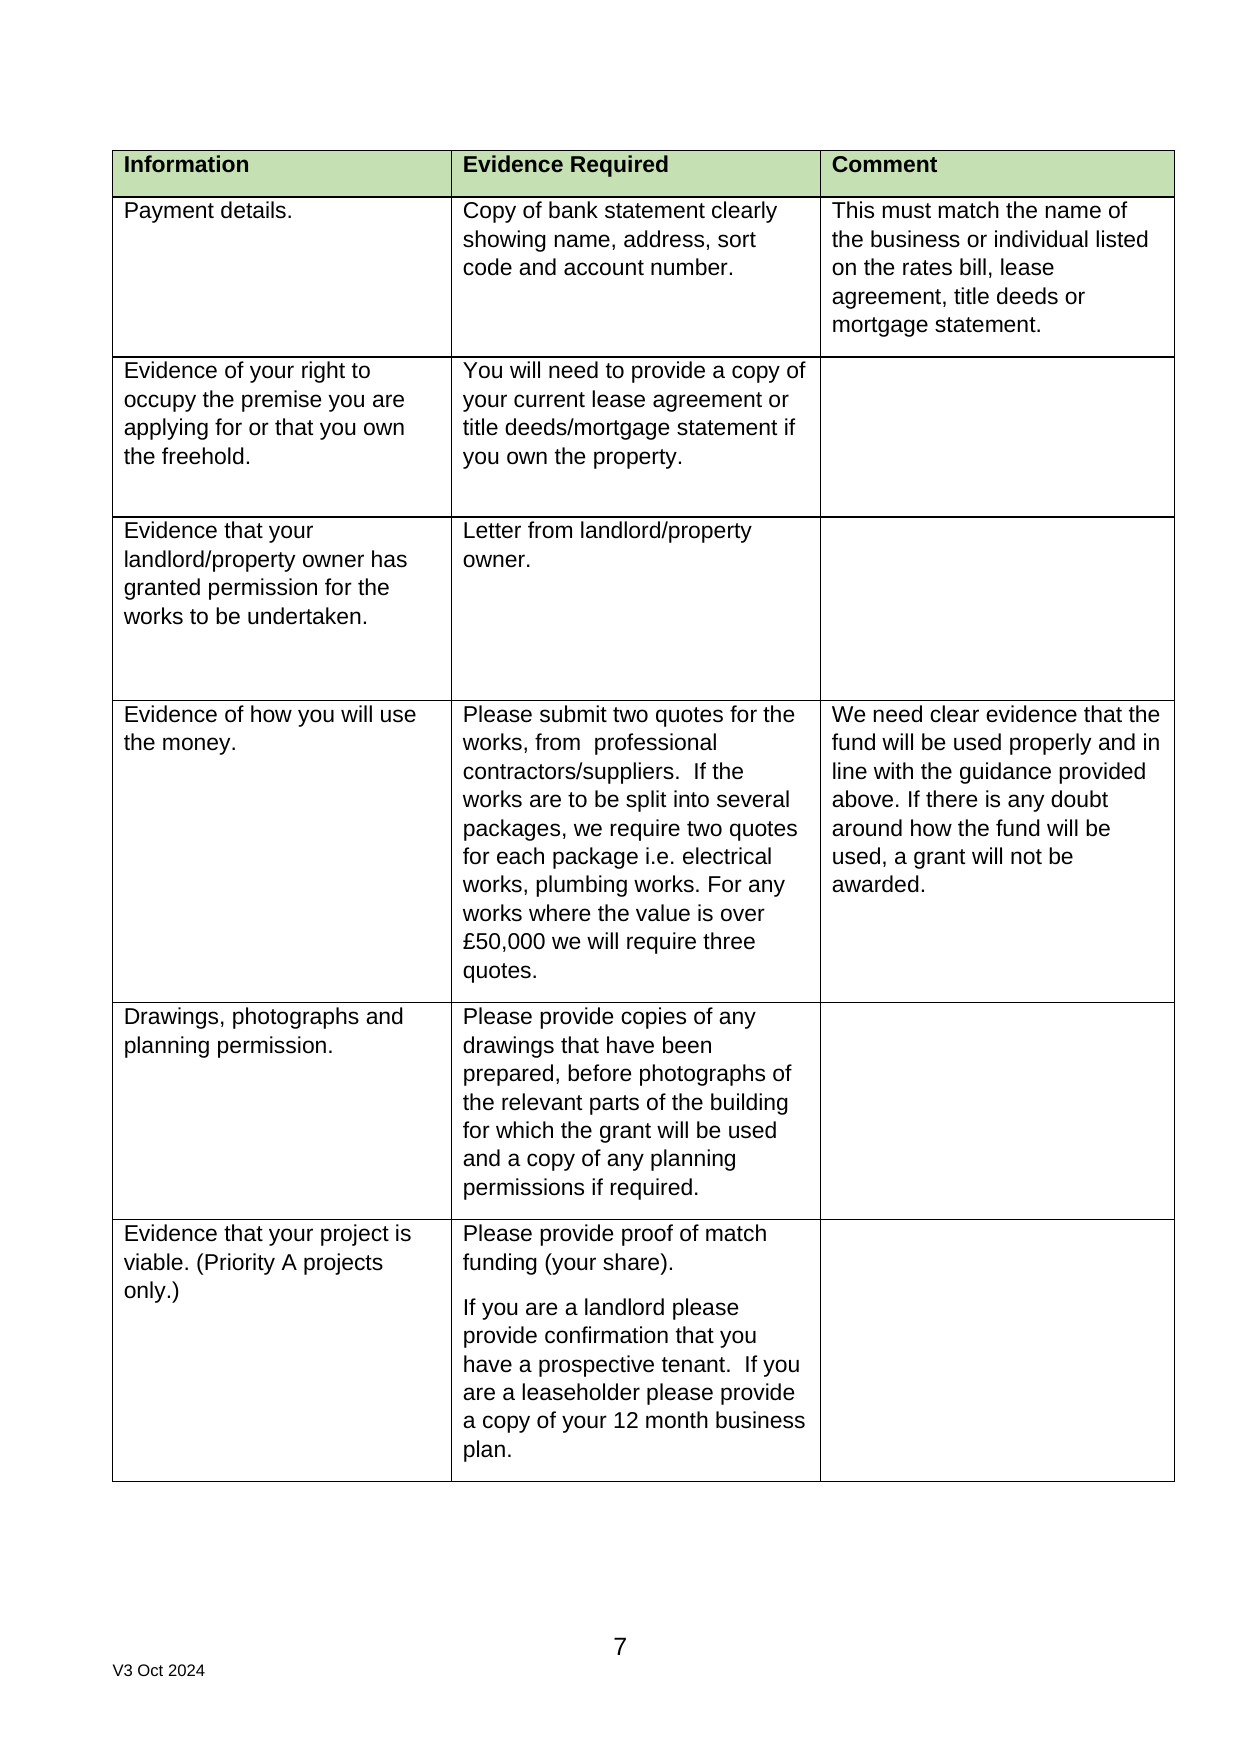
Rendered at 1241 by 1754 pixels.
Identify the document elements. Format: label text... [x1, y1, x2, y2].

table_cell Evidence Required [452, 151, 820, 196]
table_cell Evidence that your project is viable. (Priority A projects only.) [113, 1220, 451, 1481]
table_cell [821, 518, 1174, 700]
table_cell Copy of bank statement clearly showing name, address, sort code and account number. [452, 198, 820, 356]
table_cell This must match the name of the business or individual listed on the rates bill, lease agreement, title deeds or mortgage statement. [821, 198, 1174, 356]
table_cell [821, 358, 1174, 516]
table_cell [821, 1003, 1174, 1219]
table_cell Payment details. [113, 198, 451, 356]
table_cell Information [113, 151, 451, 196]
table_cell Evidence that your landlord/property owner has granted permission for the works to be undertaken. [113, 518, 451, 700]
table_cell Please provide copies of any drawings that have been prepared, before photographs of the relevant parts of the building for which the grant will be used and a copy of any planning permissions if required. [452, 1003, 820, 1219]
table_cell Comment [821, 151, 1174, 196]
table_cell Letter from landlord/property owner. [452, 518, 820, 700]
table_cell Evidence of your right to occupy the premise you are applying for or that you own the freehold. [113, 358, 451, 516]
table_cell You will need to provide a copy of your current lease agreement or title deeds/mortgage statement if you own the property. [452, 358, 820, 516]
table_cell We need clear evidence that the fund will be used properly and in line with the guidance provided above. If there is any doubt around how the fund will be used, a grant will not be awarded. [821, 701, 1174, 1002]
table_cell Drawings, photographs and planning permission. [113, 1003, 451, 1219]
table_cell Please submit two quotes for the works, from professional contractors/suppliers. If the works are to be split into several packages, we require two quotes for each package i.e. electrical works, plumbing works. For any works where the value is over £50,000 we will require three quotes. [452, 701, 820, 1002]
table_cell Please provide proof of match funding (your share). If you are a landlord please provide confirmation that you have a prospective tenant. If you are a leaseholder please provide a copy of your 12 month business plan. [452, 1220, 820, 1481]
table_cell Evidence of how you will use the money. [113, 701, 451, 1002]
table_cell [821, 1220, 1174, 1481]
